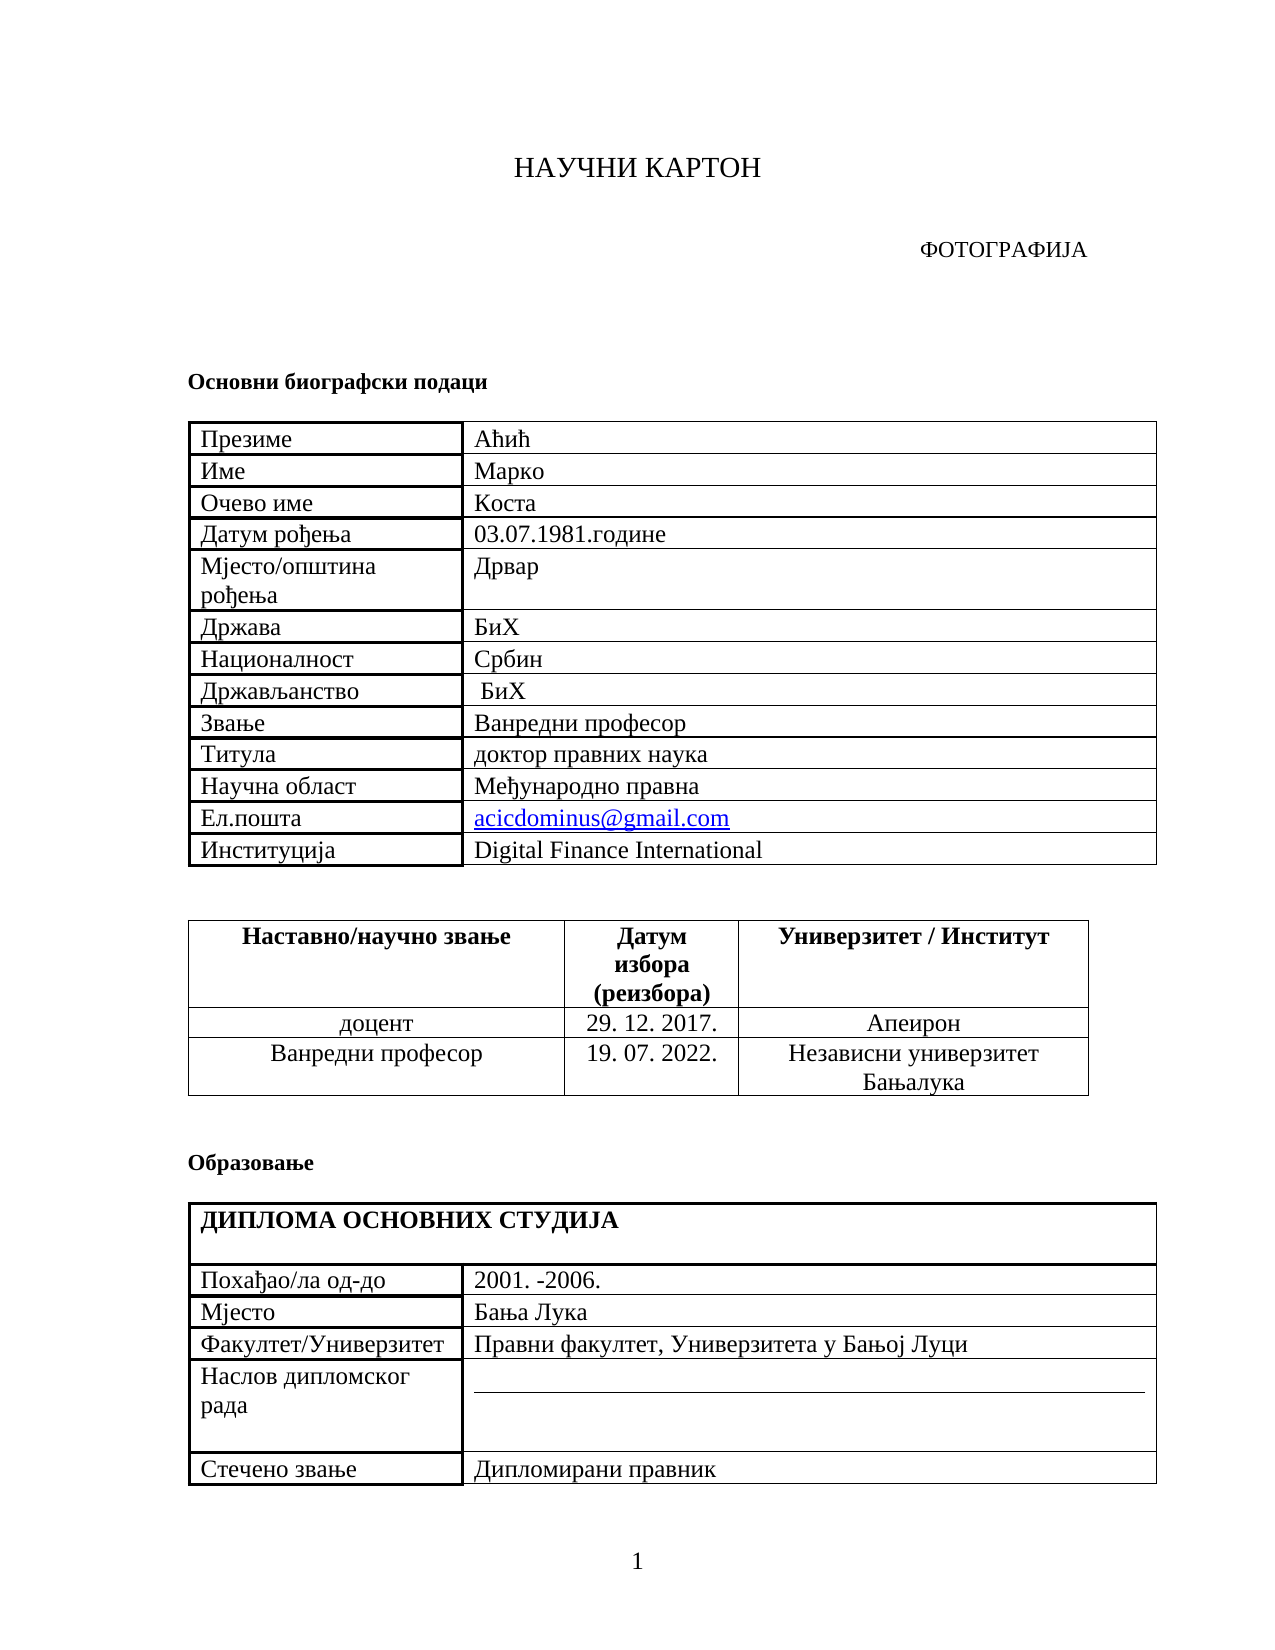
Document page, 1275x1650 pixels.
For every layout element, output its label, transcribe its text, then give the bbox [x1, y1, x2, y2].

table_cell 29. 12. 2017. [565, 1008, 738, 1037]
table_header ДИПЛОМА ОСНОВНИХ СТУДИЈА [191, 1205, 1156, 1262]
text ФОТОГРАФИЈА [187, 236, 1087, 263]
table_header Наставно/научно звање [189, 921, 564, 1007]
table_cell Независни универзитет Бањалука [739, 1038, 1088, 1095]
table_cell 03.07.1981.године [464, 518, 1156, 548]
table_header Универзитет / Институт [739, 921, 1088, 1007]
table_cell Титула [191, 740, 461, 768]
table_header Датум избора (реизбора) [565, 921, 738, 1007]
text Основни биографски подаци [187, 368, 1087, 394]
table_cell Националност [191, 644, 461, 673]
table_cell Стечено звање [191, 1454, 461, 1483]
table_cell Наслов дипломског рада [191, 1361, 461, 1451]
table_cell Ванредни професор [464, 706, 1156, 736]
table_cell Држављанство [191, 676, 461, 704]
table_cell Марко [464, 454, 1156, 484]
table_header Аћић [464, 422, 1156, 453]
table_cell Име [191, 456, 461, 484]
table_cell Мјесто/општина рођења [191, 551, 461, 609]
table_cell Факултет/Универзитет [191, 1329, 461, 1358]
table_cell Звање [191, 708, 461, 736]
table_cell Ванредни професор [189, 1038, 564, 1095]
table_cell доцент [189, 1008, 564, 1037]
table_cell Датум рођења [191, 520, 461, 548]
table_cell 2001. -2006. [464, 1266, 1156, 1294]
table_cell Ел.пошта [191, 803, 461, 832]
table_header Презиме [191, 424, 461, 453]
table_cell Digital Finance International [464, 833, 1156, 864]
table_cell БиХ [464, 610, 1156, 641]
table_cell Држава [191, 612, 461, 641]
table_cell Коста [464, 486, 1156, 516]
table_cell Очево име [191, 488, 461, 516]
table_cell доктор правних наука [464, 738, 1156, 768]
table_cell Апеирон [739, 1008, 1088, 1037]
table_cell [464, 1359, 1156, 1451]
table_cell Правни факултет, Универзитета у Бањој Луци [464, 1327, 1156, 1358]
table_cell БиХ [464, 674, 1156, 704]
table_cell Међународно правна [464, 769, 1156, 800]
text НАУЧНИ КАРТОН [187, 150, 1087, 183]
table_cell 19. 07. 2022. [565, 1038, 738, 1095]
table_cell acicdominus@gmail.com [464, 801, 1156, 832]
table_cell Бања Лука [464, 1295, 1156, 1326]
table_cell Похађао/ла од-до [191, 1266, 461, 1294]
table_cell Научна област [191, 771, 461, 800]
table_cell Мјесто [191, 1298, 461, 1326]
table_cell Дипломирани правник [464, 1452, 1156, 1483]
text Образовање [187, 1149, 1087, 1175]
table_cell Србин [464, 642, 1156, 673]
table_cell Дрвар [464, 549, 1156, 609]
table_cell Институција [191, 835, 461, 864]
